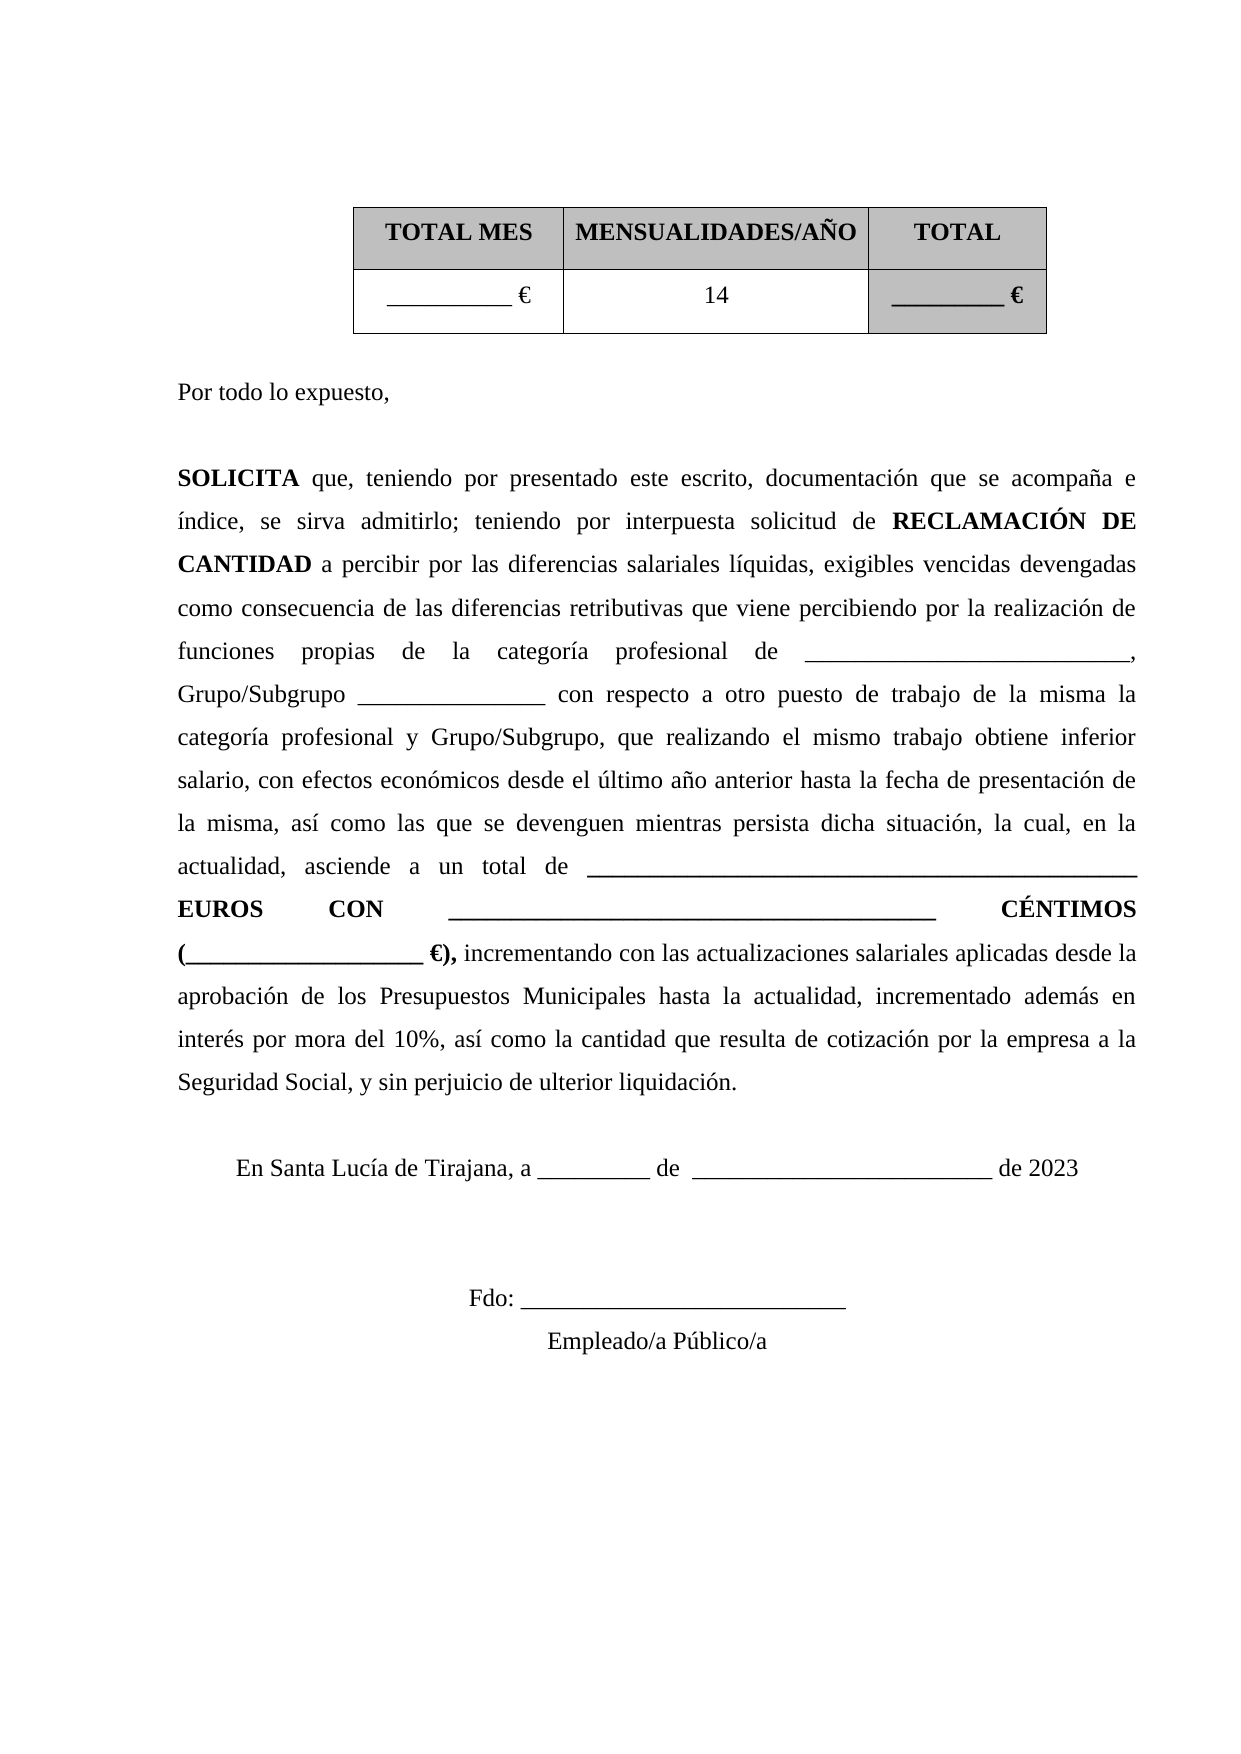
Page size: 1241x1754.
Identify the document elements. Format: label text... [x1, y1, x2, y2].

text Fdo: __________________________ [177, 1283, 1137, 1311]
table_header TOTAL [869, 208, 1046, 269]
text Empleado/a Público/a [177, 1326, 1137, 1354]
text SOLICITA que, teniendo por presentado este escrito, documentación que se acompaña e índice, se sirva admitirlo; teniendo por interpuesta solicitud de RECLAMACIÓN DE CANTIDAD a percibir por las diferencias salariales líquidas, exigibles vencidas devengadas como consecuencia de las diferencias retributivas que viene percibiendo por la realización de funciones propias de la categoría profesional de __________________________, Grupo/Subgrupo _______________ con respecto a otro puesto de trabajo de la misma la categoría profesional y Grupo/Subgrupo, que realizando el mismo trabajo obtiene inferior salario, con efectos económicos desde el último año anterior hasta la fecha de presentación de la misma, así como las que se devenguen mientras persista dicha situación, la cual, en la actualidad, asciende a un total de ____________________________________________ EUROS CON _______________________________________ CÉNTIMOS (___________________ €), incrementando con las actualizaciones salariales aplicadas desde la aprobación de los Presupuestos Municipales hasta la actualidad, incrementado además en interés por mora del 10%, así como la cantidad que resulta de cotización por la empresa a la Seguridad Social, y sin perjuicio de ulterior liquidación. [177, 463, 1137, 1096]
table_cell _________ € [869, 270, 1046, 333]
text Por todo lo expuesto, [177, 377, 1137, 406]
text En Santa Lucía de Tirajana, a _________ de ________________________ de 2023 [177, 1153, 1137, 1182]
table_cell 14 [564, 270, 868, 333]
table_header TOTAL MES [354, 208, 563, 269]
table_header MENSUALIDADES/AÑO [564, 208, 868, 269]
table_cell __________ € [354, 270, 563, 333]
